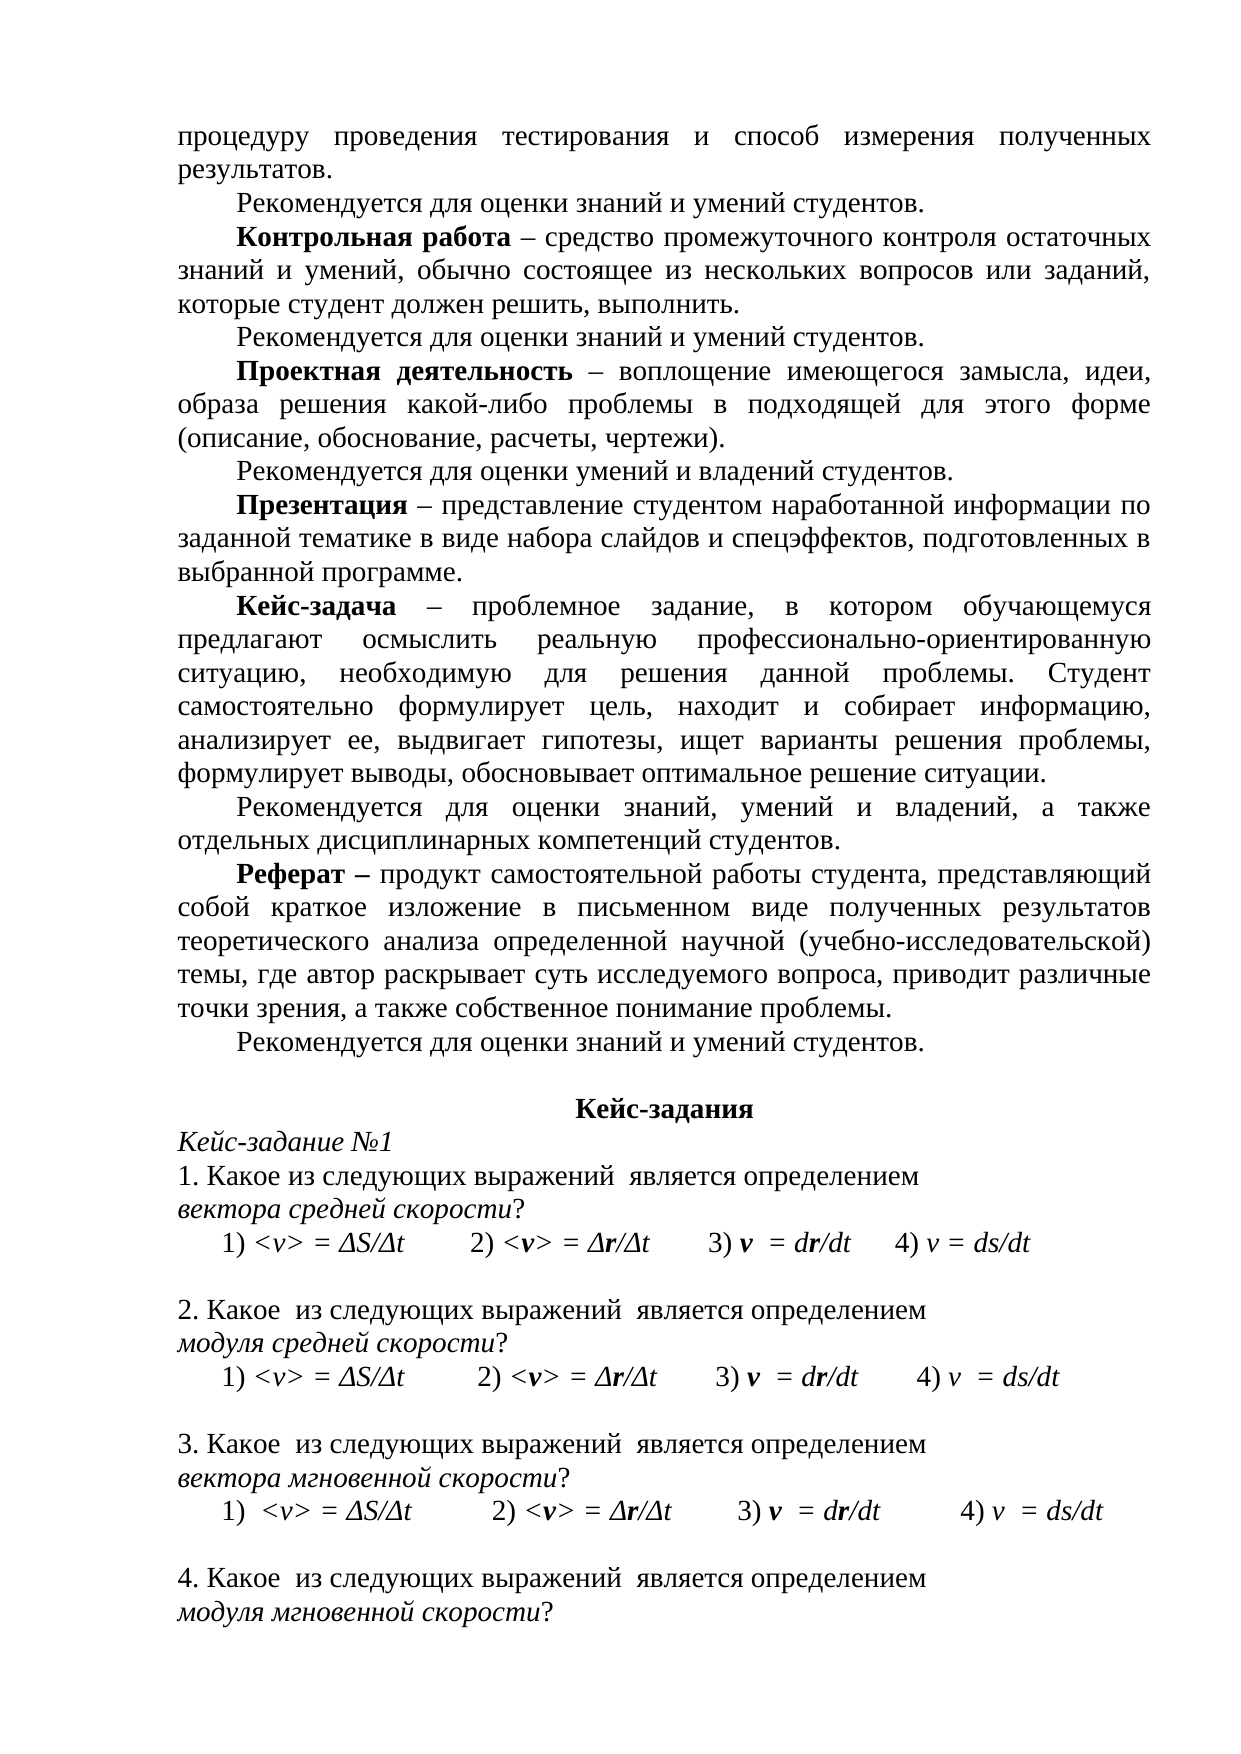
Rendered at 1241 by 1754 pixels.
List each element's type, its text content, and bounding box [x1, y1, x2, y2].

text Проектная деятельность – воплощение имеющегося замысла, идеи, образа решения какой-либо проблемы в подходящей для этого форме (описание, обоснование, расчеты, чертежи). [177, 353, 1152, 453]
text Кейс-задание №1 [177, 1124, 1152, 1158]
text Рекомендуется для оценки знаний и умений студентов. [177, 1024, 1152, 1057]
text Презентация – представление студентом наработанной информации по заданной тематике в виде набора слайдов и спецэффектов, подготовленных в выбранной программе. [177, 487, 1152, 588]
text Рекомендуется для оценки знаний, умений и владений, а также отдельных дисциплинарных компетенций студентов. [177, 789, 1152, 856]
text 1) <v> = ΔS/Δt 2) <v> = Δr/Δt 3) v = dr/dt 4) v = ds/dt [177, 1225, 1152, 1258]
text 3. Какое из следующих выражений является определением [177, 1426, 1152, 1460]
text Реферат – продукт самостоятельной работы студента, представляющий собой краткое изложение в письменном виде полученных результатов теоретического анализа определенной научной (учебно-исследовательской) темы, где автор раскрывает суть исследуемого вопроса, приводит различные точки зрения, а также собственное понимание проблемы. [177, 856, 1152, 1024]
text 1. Какое из следующих выражений является определением [177, 1158, 1152, 1191]
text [177, 1493, 1152, 1527]
text модуля средней скорости? [177, 1326, 1152, 1359]
text Рекомендуется для оценки умений и владений студентов. [177, 453, 1152, 487]
text Кейс-задания [177, 1091, 1152, 1124]
text 1) <v> = ΔS/Δt 2) <v> = Δr/Δt 3) v = dr/dt 4) v = ds/dt [177, 1359, 1152, 1393]
text Контрольная работа – средство промежуточного контроля остаточных знаний и умений, обычно состоящее из нескольких вопросов или заданий, которые студент должен решить, выполнить. [177, 219, 1152, 319]
text вектора мгновенной скорости? [177, 1460, 1152, 1493]
text модуля мгновенной скорости? [177, 1594, 1152, 1627]
text 2. Какое из следующих выражений является определением [177, 1292, 1152, 1326]
text Кейс-задача – проблемное задание, в котором обучающемуся предлагают осмыслить реальную профессионально-ориентированную ситуацию, необходимую для решения данной проблемы. Студент самостоятельно формулирует цель, находит и собирает информацию, анализирует ее, выдвигает гипотезы, ищет варианты решения проблемы, формулирует выводы, обосновывает оптимальное решение ситуации. [177, 588, 1152, 789]
list вектора средней скорости? [177, 1191, 1152, 1225]
text 4. Какое из следующих выражений является определением [177, 1560, 1152, 1594]
text Рекомендуется для оценки знаний и умений студентов. [177, 319, 1152, 353]
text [177, 118, 1152, 185]
text Рекомендуется для оценки знаний и умений студентов. [177, 185, 1152, 219]
